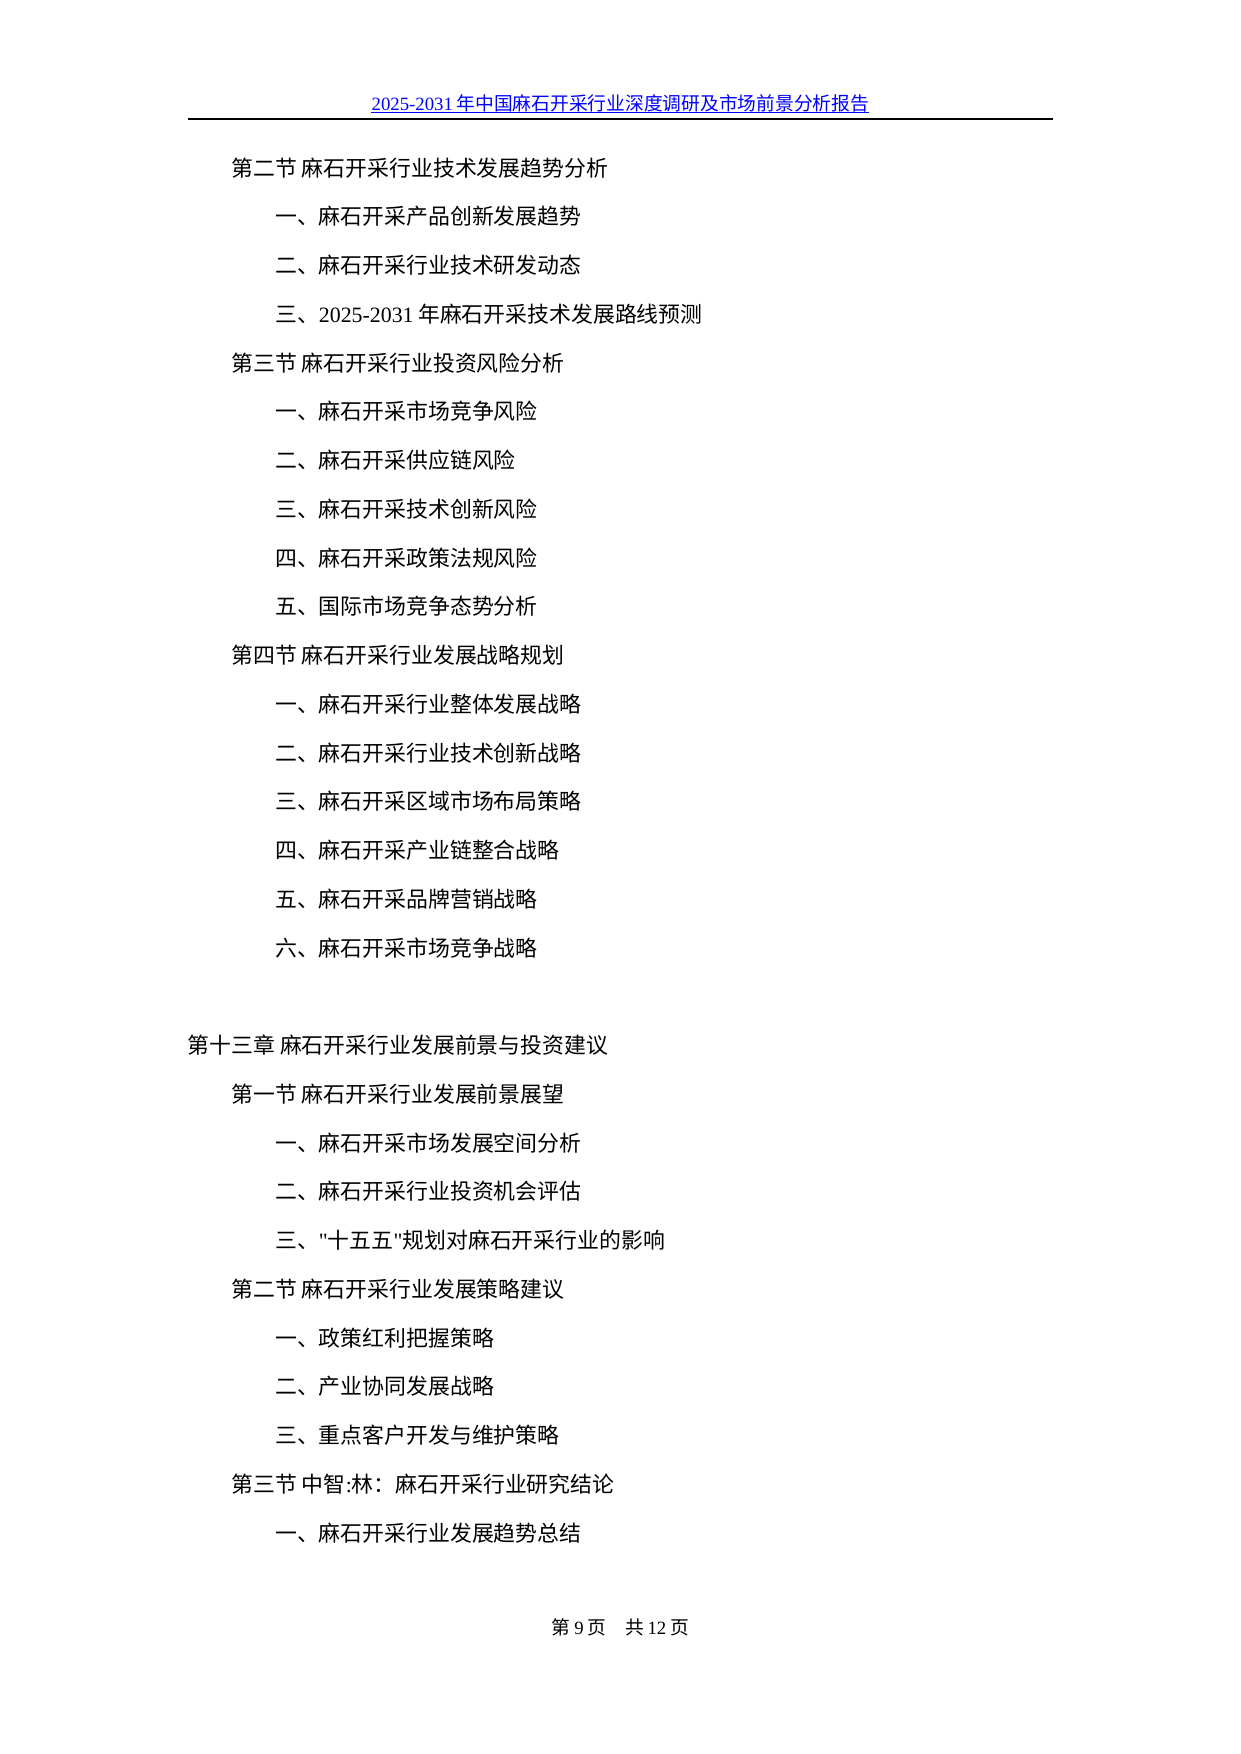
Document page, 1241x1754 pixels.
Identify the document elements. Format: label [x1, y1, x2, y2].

text [187, 150, 1053, 1548]
